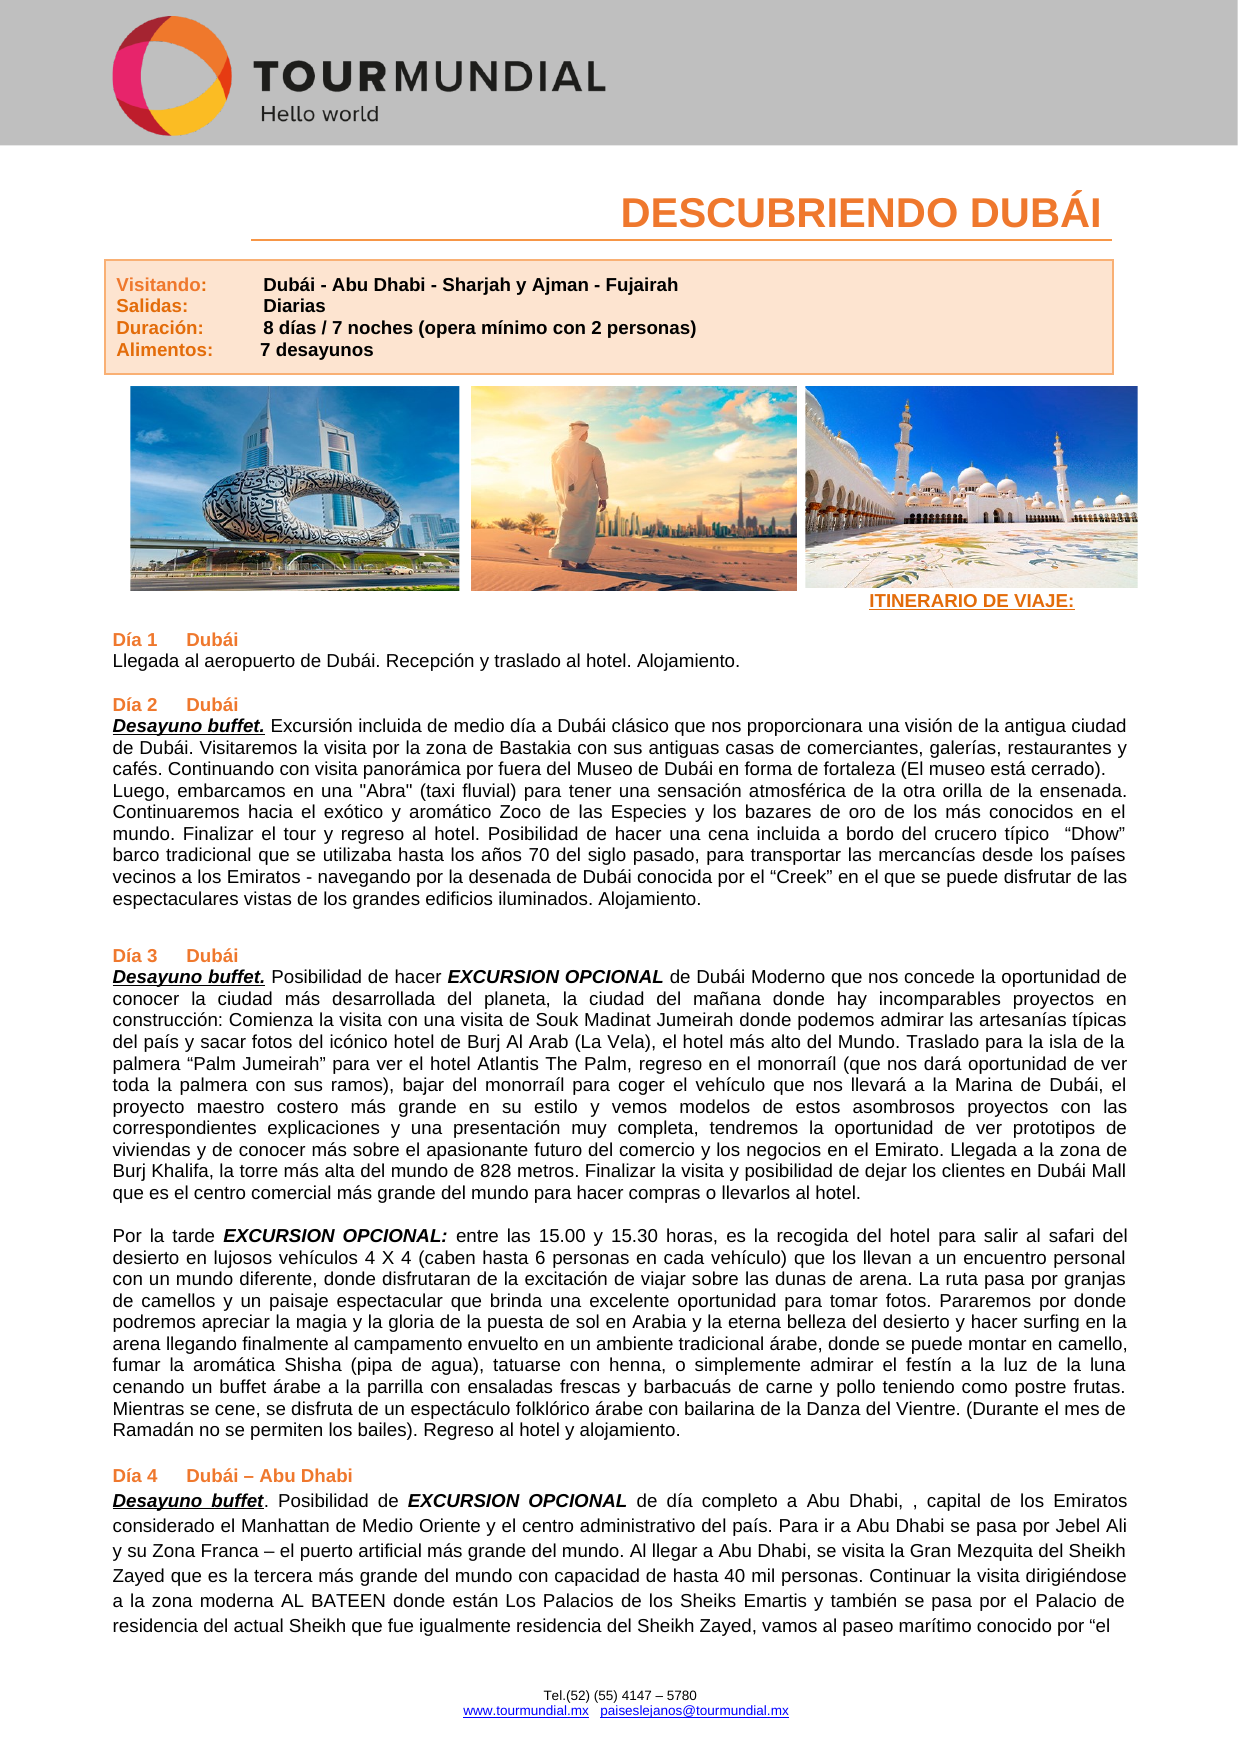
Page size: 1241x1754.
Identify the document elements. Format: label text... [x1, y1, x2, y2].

text Desayuno buffet. Posibilidad de EXCURSION OPCIONAL de día completo a Abu Dhabi, , capital de los Emiratos considerado el Manhattan de Medio Oriente y el centro administrativo del país. Para ir a Abu Dhabi se pasa por Jebel Ali y su Zona Franca – el puerto artificial más grande del mundo. Al llegar a Abu Dhabi, se visita la Gran Mezquita del Sheikh Zayed que es la tercera más grande del mundo con capacidad de hasta 40 mil personas. Continuar la visita dirigiéndose a la zona moderna AL BATEEN donde están Los Palacios de los Sheiks Emartis y también se pasa por el Palacio de residencia del actual Sheikh que fue igualmente residencia del Sheikh Zayed, vamos al paseo marítimo conocido por “el [112, 1487, 1128, 1637]
picture [128, 386, 459, 589]
text Día 1 Dubái [112, 629, 1128, 650]
picture [803, 386, 1138, 587]
text Desayuno buffet. Posibilidad de hacer EXCURSION OPCIONAL de Dubái Moderno que nos concede la oportunidad de conocer la ciudad más desarrollada del planeta, la ciudad del mañana donde hay incomparables proyectos en construcción: Comienza la visita con una visita de Souk Madinat Jumeirah donde podemos admirar las artesanías típicas del país y sacar fotos del icónico hotel de Burj Al Arab (La Vela), el hotel más alto del Mundo. Traslado para la isla de la palmera “Palm Jumeirah” para ver el hotel Atlantis The Palm, regreso en el monorraíl (que nos dará oportunidad de ver toda la palmera con sus ramos), bajar del monorraíl para coger el vehículo que nos llevará a la Marina de Dubái, el proyecto maestro costero más grande en su estilo y vemos modelos de estos asombrosos proyectos con las correspondientes explicaciones y una presentación muy completa, tendremos la oportunidad de ver prototipos de viviendas y de conocer más sobre el apasionante futuro del comercio y los negocios en el Emirato. Llegada a la zona de Burj Khalifa, la torre más alta del mundo de 828 metros. Finalizar la visita y posibilidad de dejar los clientes en Dubái Mall que es el centro comercial más grande del mundo para hacer compras o llevarlos al hotel. [112, 966, 1128, 1203]
text Desayuno buffet. Excursión incluida de medio día a Dubái clásico que nos proporcionara una visión de la antigua ciudad de Dubái. Visitaremos la visita por la zona de Bastakia con sus antiguas casas de comerciantes, galerías, restaurantes y cafés. Continuando con visita panorámica por fuera del Museo de Dubái en forma de fortaleza (El museo está cerrado). [112, 715, 1128, 779]
table_header Visitando: Dubái - Abu Dhabi - Sharjah y Ajman - Fujairah Salidas: Diarias Duración: 8 días / 7 noches (opera mínimo con 2 personas) Alimentos: 7 desayunos [106, 261, 1112, 373]
text Día 4 Dubái – Abu Dhabi [112, 1462, 1128, 1487]
text Día 3 Dubái [112, 944, 1128, 966]
text Luego, embarcamos en una "Abra" (taxi fluvial) para tener una sensación atmosférica de la otra orilla de la ensenada. Continuaremos hacia el exótico y aromático Zoco de las Especies y los bazares de oro de los más conocidos en el mundo. Finalizar el tour y regreso al hotel. Posibilidad de hacer una cena incluida a bordo del crucero típico “Dhow” barco tradicional que se utilizaba hasta los años 70 del siglo pasado, para transportar las mercancías desde los países vecinos a los Emiratos - navegando por la desenada de Dubái conocida por el “Creek” en el que se puede disfrutar de las espectaculares vistas de los grandes edificios iluminados. Alojamiento. [112, 779, 1128, 909]
table_header DESCUBRIENDO DUBÁI [251, 189, 1112, 239]
picture [112, 16, 606, 136]
text Día 2 Dubái [112, 693, 1128, 715]
text Por la tarde EXCURSION OPCIONAL: entre las 15.00 y 15.30 horas, es la recogida del hotel para salir al safari del desierto en lujosos vehículos 4 X 4 (caben hasta 6 personas en cada vehículo) que los llevan a un encuentro personal con un mundo diferente, donde disfrutaran de la excitación de viajar sobre las dunas de arena. La ruta pasa por granjas de camellos y un paisaje espectacular que brinda una excelente oportunidad para tomar fotos. Pararemos por donde podremos apreciar la magia y la gloria de la puesta de sol en Arabia y la eterna belleza del desierto y hacer surfing en la arena llegando finalmente al campamento envuelto en un ambiente tradicional árabe, donde se puede montar en camello, fumar la aromática Shisha (pipa de agua), tatuarse con henna, o simplemente admirar el festín a la luz de la luna cenando un buffet árabe a la parrilla con ensaladas frescas y barbacuás de carne y pollo teniendo como postre frutas. Mientras se cene, se disfruta de un espectáculo folklórico árabe con bailarina de la Danza del Vientre. (Durante el mes de Ramadán no se permiten los bailes). Regreso al hotel y alojamiento. [112, 1225, 1128, 1441]
text Llegada al aeropuerto de Dubái. Recepción y traslado al hotel. Alojamiento. [112, 650, 1128, 672]
picture [468, 386, 797, 589]
